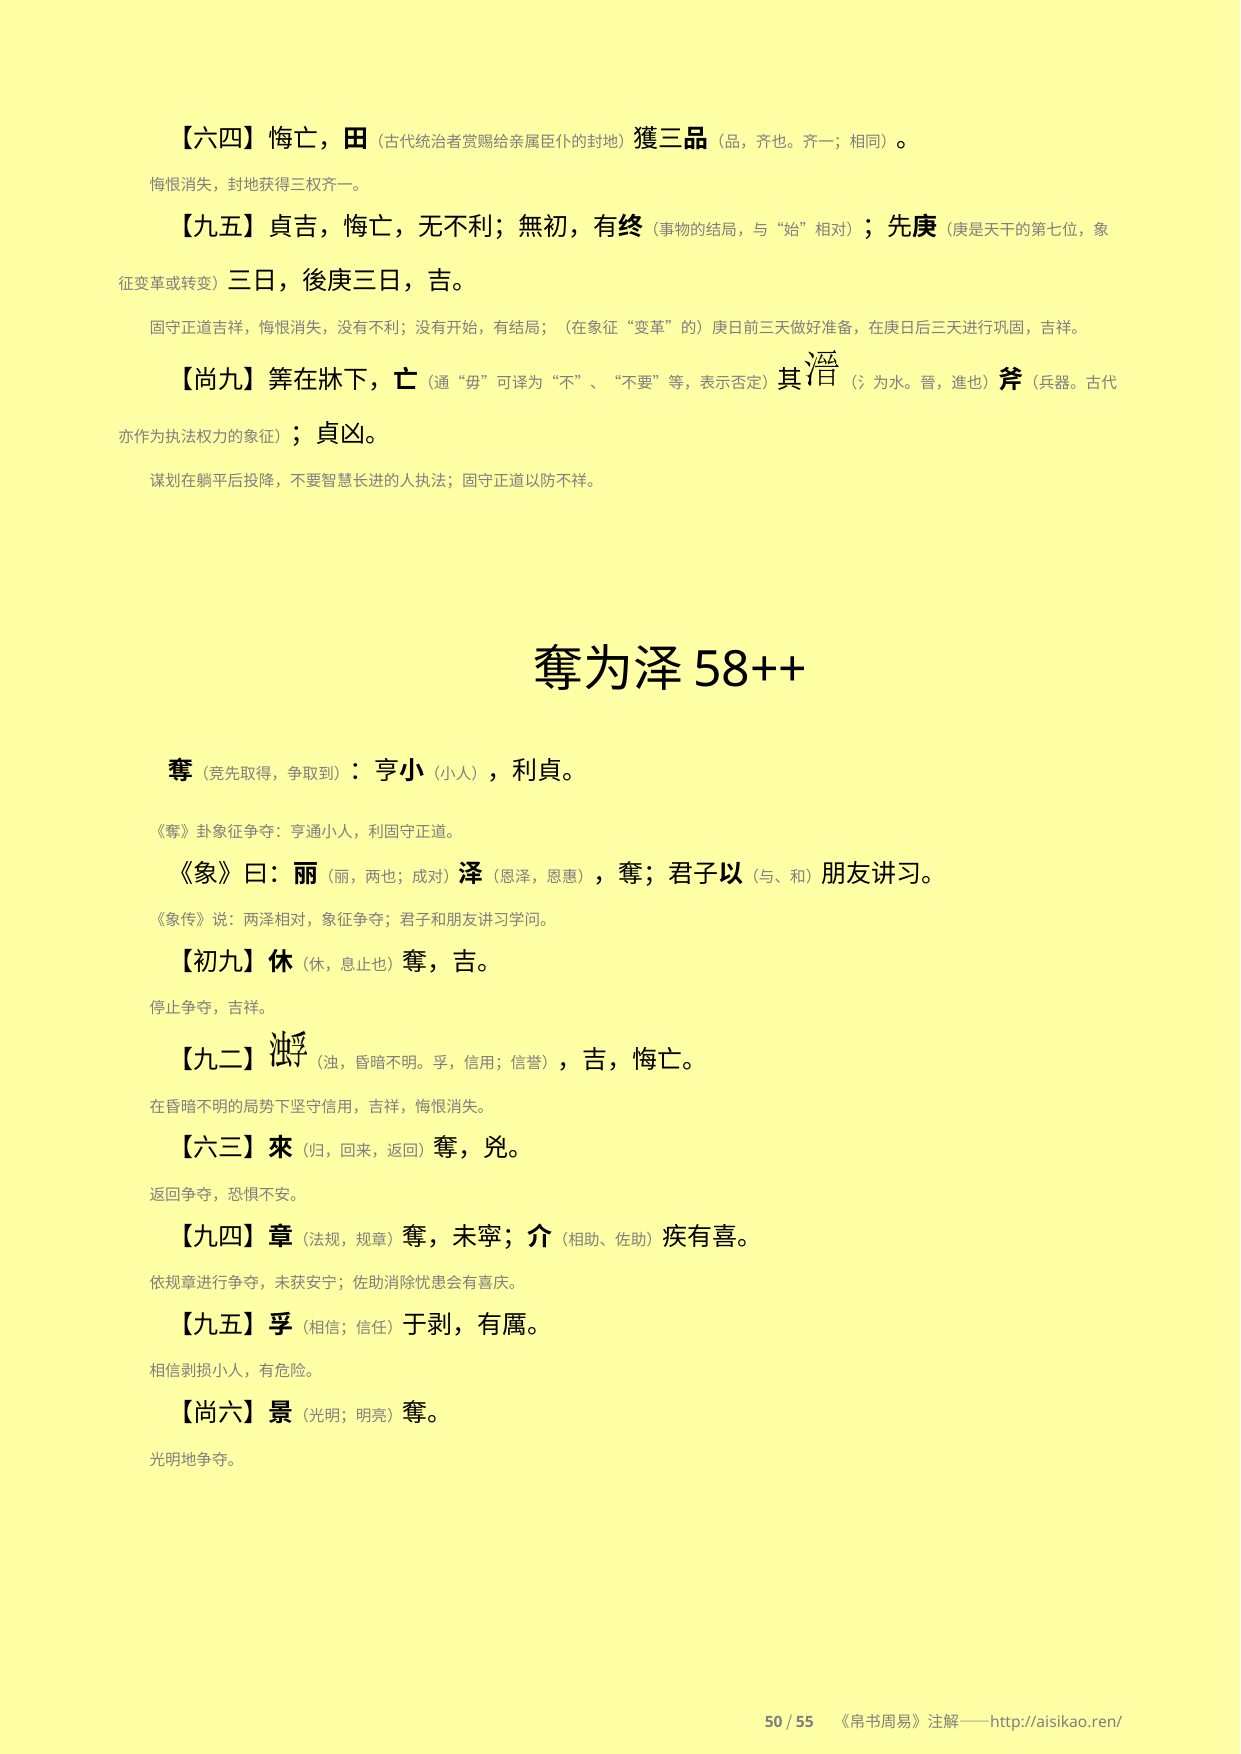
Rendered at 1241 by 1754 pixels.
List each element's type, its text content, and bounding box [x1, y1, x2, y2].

subtitle 奪为泽58++ [118, 629, 1122, 701]
text 光明地争夺。 [118, 1447, 1122, 1469]
text 谋划在躺平后投降，不要智慧长进的人执法；固守正道以防不祥。 [118, 468, 1122, 490]
picture [268, 1029, 308, 1069]
text 返回争夺，恐惧不安。 [118, 1182, 1122, 1205]
text 【九五】孚（相信；信任）于剥，有厲。 [118, 1304, 1122, 1341]
text 【尚九】筭在牀下，亡（通“毋”可译为“不”、“不要”等，表示否定）其（氵为水。晉，進也）斧（兵器。古代亦作为执法权力的象征）；貞凶。 [118, 349, 1122, 450]
text 《奪》卦象征争夺：亨通小人，利固守正道。 [118, 819, 1122, 842]
text 【九二】（浊，昏暗不明。孚，信用；信誉），吉，悔亡。 [118, 1029, 1122, 1076]
text 【六四】悔亡，田（古代统治者赏赐给亲属臣仆的封地）獲三品（品，齐也。齐一；相同）。 [118, 118, 1122, 154]
text 【九四】章（法规，规章）奪，未寜；介（相助、佐助）疾有喜。 [118, 1216, 1122, 1252]
text 固守正道吉祥，悔恨消失，没有不利；没有开始，有结局；（在象征“变革”的）庚日前三天做好准备，在庚日后三天进行巩固，吉祥。 [118, 315, 1122, 338]
text 依规章进行争夺，未获安宁；佐助消除忧患会有喜庆。 [118, 1271, 1122, 1293]
text 【九五】貞吉，悔亡，无不利；無初，有终（事物的结局，与“始”相对）；先庚（庚是天干的第七位，象征变革或转变）三日，後庚三日，吉。 [118, 206, 1122, 297]
text 【初九】休（休，息止也）奪，吉。 [118, 941, 1122, 978]
text 停止争夺，吉祥。 [118, 996, 1122, 1018]
text 奪（竞先取得，争取到）：亨小（小人），利貞。 [118, 750, 1122, 787]
text 在昏暗不明的局势下坚守信用，吉祥，悔恨消失。 [118, 1094, 1122, 1117]
text 《象》曰：丽（丽，两也；成对）泽（恩泽，恩惠），奪；君子以（与、和）朋友讲习。 [118, 853, 1122, 889]
text 悔恨消失，封地获得三权齐一。 [118, 172, 1122, 195]
text 《象传》说：两泽相对，象征争夺；君子和朋友讲习学问。 [118, 907, 1122, 930]
picture [802, 348, 842, 388]
text 相信剥损小人，有危险。 [118, 1359, 1122, 1381]
text 【尚六】景（光明；明亮）奪。 [118, 1393, 1122, 1429]
text 【六三】來（归，回来，返回）奪，兇。 [118, 1128, 1122, 1164]
